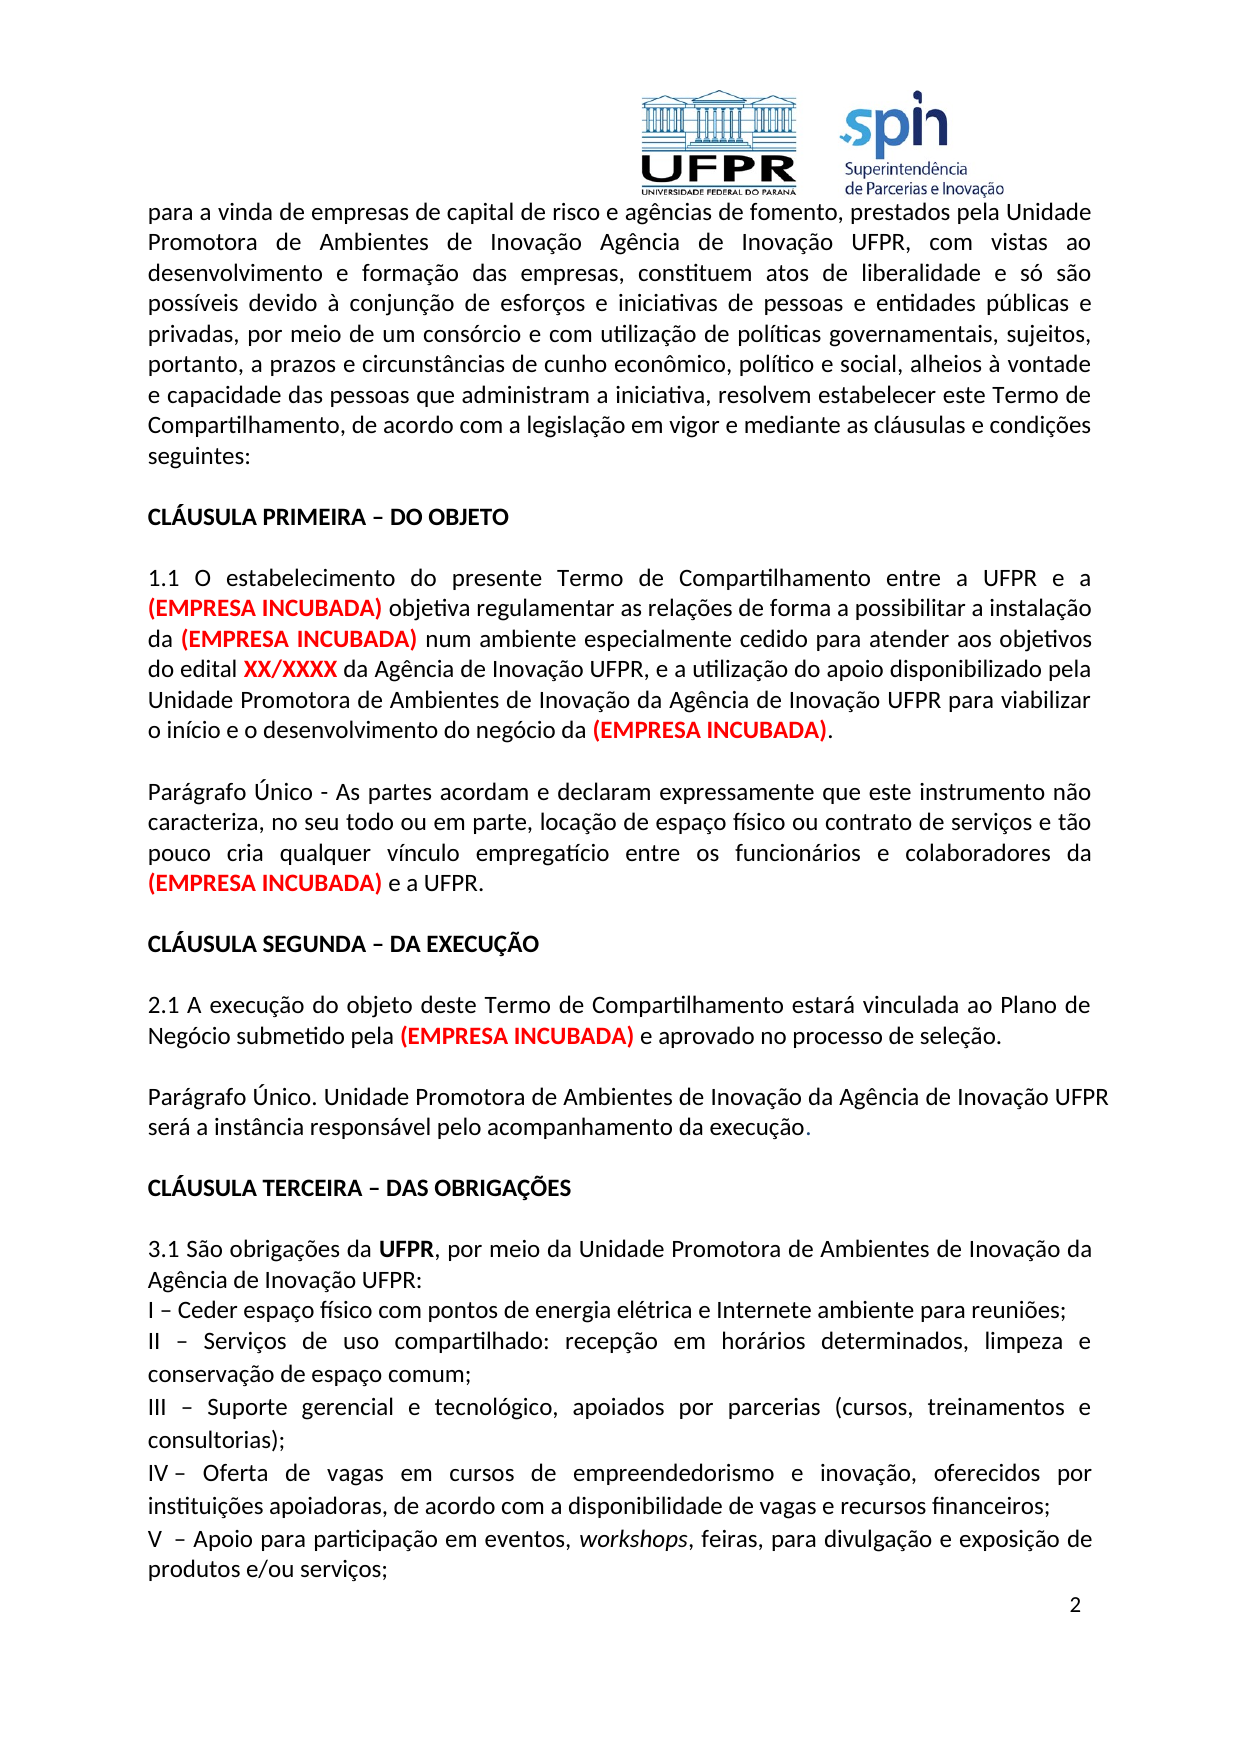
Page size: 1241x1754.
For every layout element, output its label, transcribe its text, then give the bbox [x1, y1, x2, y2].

text 1.1 O estabelecimento do presente Termo de Compartilhamento entre a UFPR e a (EMPRESA INCUBADA) objetiva regulamentar as relações de forma a possibilitar a instalação da (EMPRESA INCUBADA) num ambiente especialmente cedido para atender aos objetivos do edital XX/XXXX da Agência de Inovação UFPR, e a utilização do apoio disponibilizado pela Unidade Promotora de Ambientes de Inovação da Agência de Inovação UFPR para viabilizar o início e o desenvolvimento do negócio da (EMPRESA INCUBADA). [148, 562, 1093, 745]
subtitle CLÁUSULA TERCEIRA – DAS OBRIGAÇÕES [148, 1172, 1190, 1203]
list São obrigações da UFPR, por meio da Unidade Promotora de Ambientes de Inovação da Agência de Inovação UFPR: [148, 1233, 1093, 1294]
list – Oferta de vagas em cursos de empreendedorismo e inovação, oferecidos por instituições apoiadoras, de acordo com a disponibilidade de vagas e recursos financeiros; [148, 1457, 1093, 1520]
list – Apoio para participação em eventos, workshops, feiras, para divulgação e exposição de produtos e/ou serviços; [148, 1523, 1093, 1584]
text 2.1 A execução do objeto deste Termo de Compartilhamento estará vinculada ao Plano de Negócio submetido pela (EMPRESA INCUBADA) e aprovado no processo de seleção. [148, 989, 1093, 1051]
list – Suporte gerencial e tecnológico, apoiados por parcerias (cursos, treinamentos e consultorias); [148, 1391, 1092, 1454]
picture [641, 90, 1004, 196]
subtitle CLÁUSULA SEGUNDA – DA EXECUÇÃO [148, 928, 1190, 959]
list – Serviços de uso compartilhado: recepção em horários determinados, limpeza e conservação de espaço comum; [148, 1325, 1092, 1389]
text Parágrafo Único. Unidade Promotora de Ambientes de Inovação da Agência de Inovação UFPR será a instância responsável pelo acompanhamento da execução. [148, 1081, 1111, 1142]
subtitle CLÁUSULA PRIMEIRA – DO OBJETO [148, 501, 1190, 532]
list – Ceder espaço físico com pontos de energia elétrica e Internete ambiente para reuniões; [148, 1294, 1190, 1325]
text Parágrafo Único - As partes acordam e declaram expressamente que este instrumento não caracteriza, no seu todo ou em parte, locação de espaço físico ou contrato de serviços e tão pouco cria qualquer vínculo empregatício entre os funcionários e colaboradores da (EMPRESA INCUBADA) e a UFPR. [148, 776, 1093, 898]
